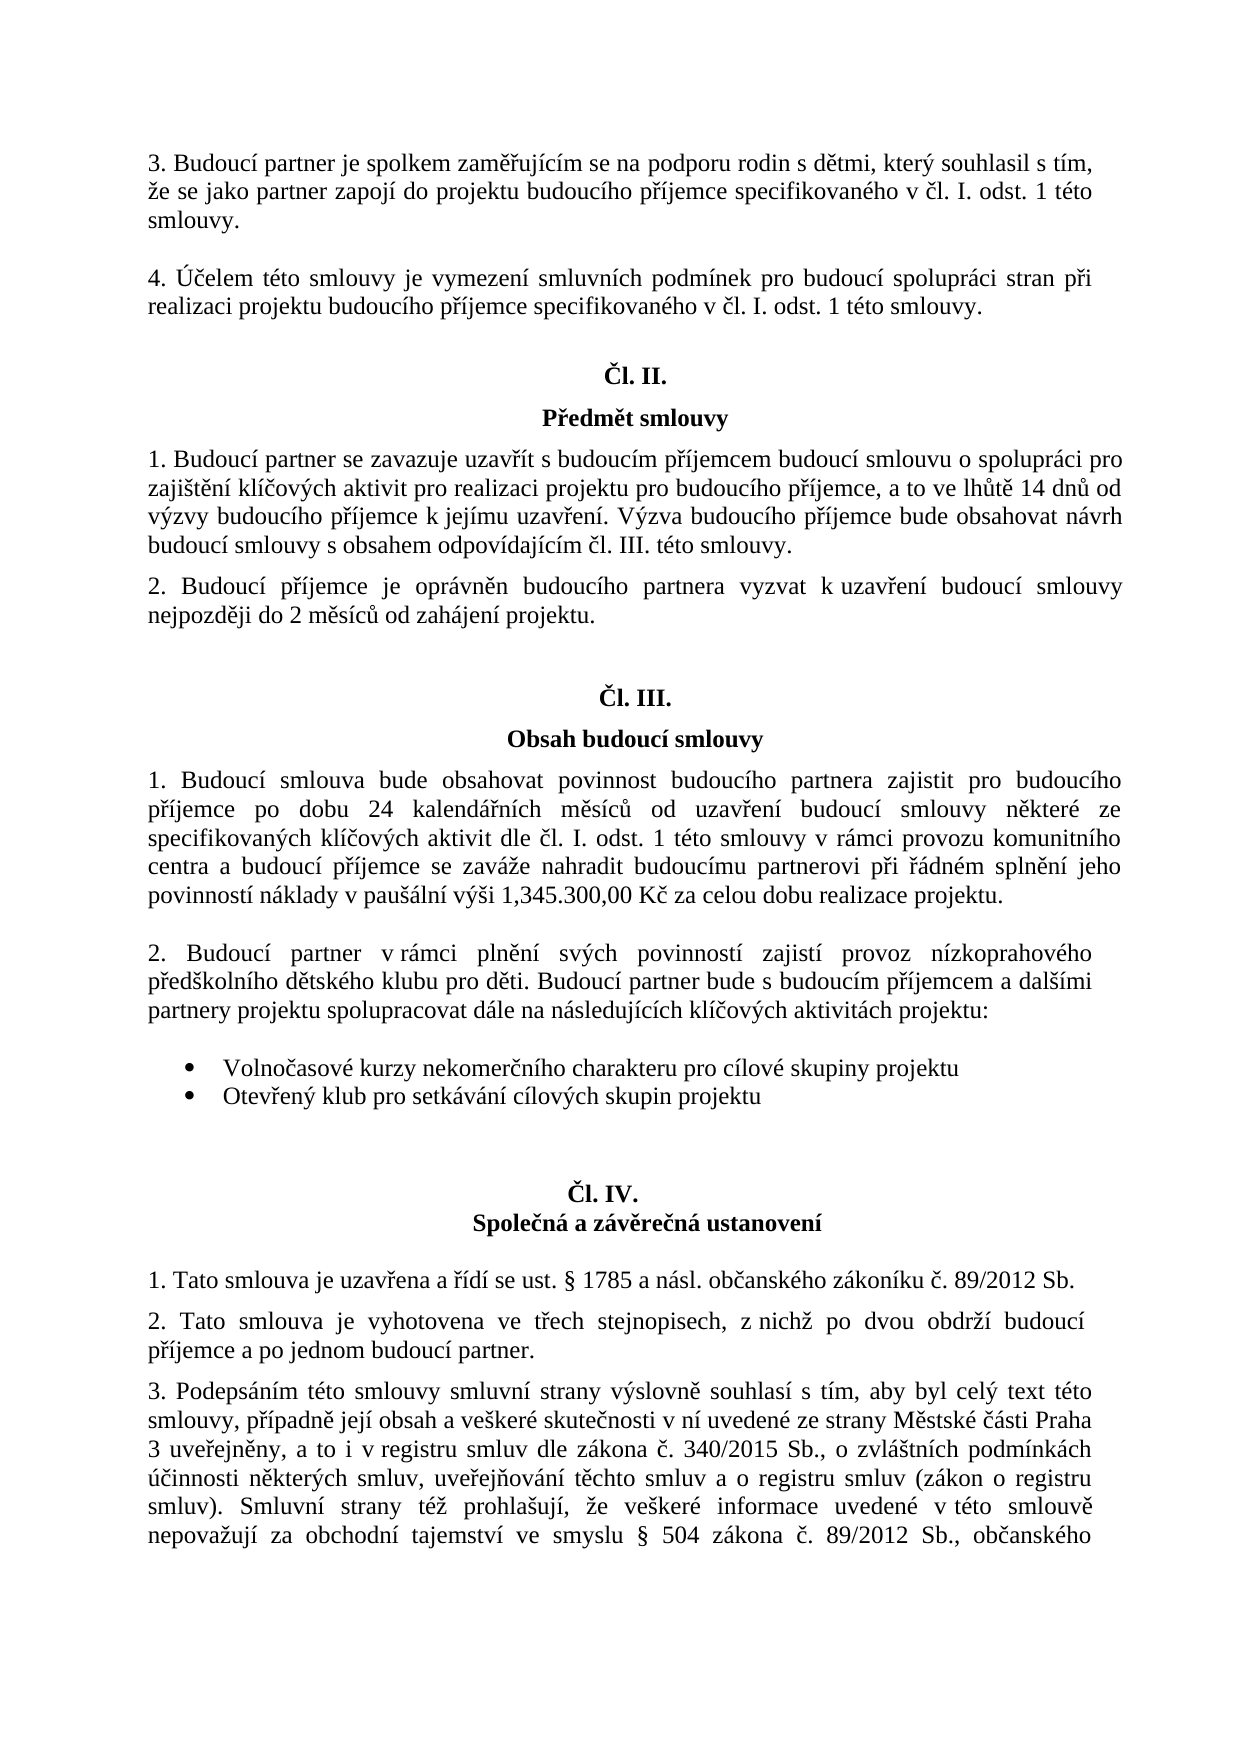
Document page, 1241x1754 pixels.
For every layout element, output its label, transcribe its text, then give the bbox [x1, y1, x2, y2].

text 1. Tato smlouva je uzavřena a řídí se ust. § 1785 a násl. občanského zákoníku č. 89/2012 Sb. [148, 1265, 1085, 1294]
text Předmět smlouvy [148, 403, 1123, 431]
text 2. Budoucí příjemce je oprávněn budoucího partnera vyzvat k uzavření budoucí smlouvy nejpozději do 2 měsíců od zahájení projektu. [148, 571, 1123, 629]
text 2. Budoucí partner v rámci plnění svých povinností zajistí provoz nízkoprahového předškolního dětského klubu pro děti. Budoucí partner bude s budoucím příjemcem a dalšími partnery projektu spolupracovat dále na následujících klíčových aktivitách projektu: [148, 938, 1093, 1024]
list Volnočasové kurzy nekomerčního charakteru pro cílové skupiny projektu [185, 1053, 1093, 1081]
list 4. Účelem této smlouvy je vymezení smluvních podmínek pro budoucí spolupráci stran při realizaci projektu budoucího příjemce specifikovaného v čl. I. odst. 1 této smlouvy. [148, 263, 1093, 320]
text Čl. III. [148, 683, 1123, 711]
list 3. Budoucí partner je spolkem zaměřujícím se na podporu rodin s dětmi, který souhlasil s tím, že se jako partner zapojí do projektu budoucího příjemce specifikovaného v čl. I. odst. 1 této smlouvy. [148, 148, 1093, 234]
text 1. Budoucí smlouva bude obsahovat povinnost budoucího partnera zajistit pro budoucího příjemce po dobu 24 kalendářních měsíců od uzavření budoucí smlouvy některé ze specifikovaných klíčových aktivit dle čl. I. odst. 1 této smlouvy v rámci provozu komunitního centra a budoucí příjemce se zaváže nahradit budoucímu partnerovi při řádném splnění jeho povinností náklady v paušální výši 1,345.300,00 Kč za celou dobu realizace projektu. [148, 765, 1122, 909]
text 2. Tato smlouva je vyhotovena ve třech stejnopisech, z nichž po dvou obdrží budoucí příjemce a po jednom budoucí partner. [148, 1306, 1085, 1364]
list Otevřený klub pro setkávání cílových skupin projektu [185, 1081, 1093, 1110]
subtitle Společná a závěrečná ustanovení [236, 1208, 1058, 1236]
text 1. Budoucí partner se zavazuje uzavřít s budoucím příjemcem budoucí smlouvu o spolupráci pro zajištění klíčových aktivit pro realizaci projektu pro budoucího příjemce, a to ve lhůtě 14 dnů od výzvy budoucího příjemce k jejímu uzavření. Výzva budoucího příjemce bude obsahovat návrh budoucí smlouvy s obsahem odpovídajícím čl. III. této smlouvy. [148, 444, 1123, 559]
text Čl. IV. [148, 1179, 1058, 1208]
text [148, 1376, 1093, 1549]
subtitle Obsah budoucí smlouvy [148, 724, 1123, 753]
text Čl. II. [148, 361, 1123, 390]
